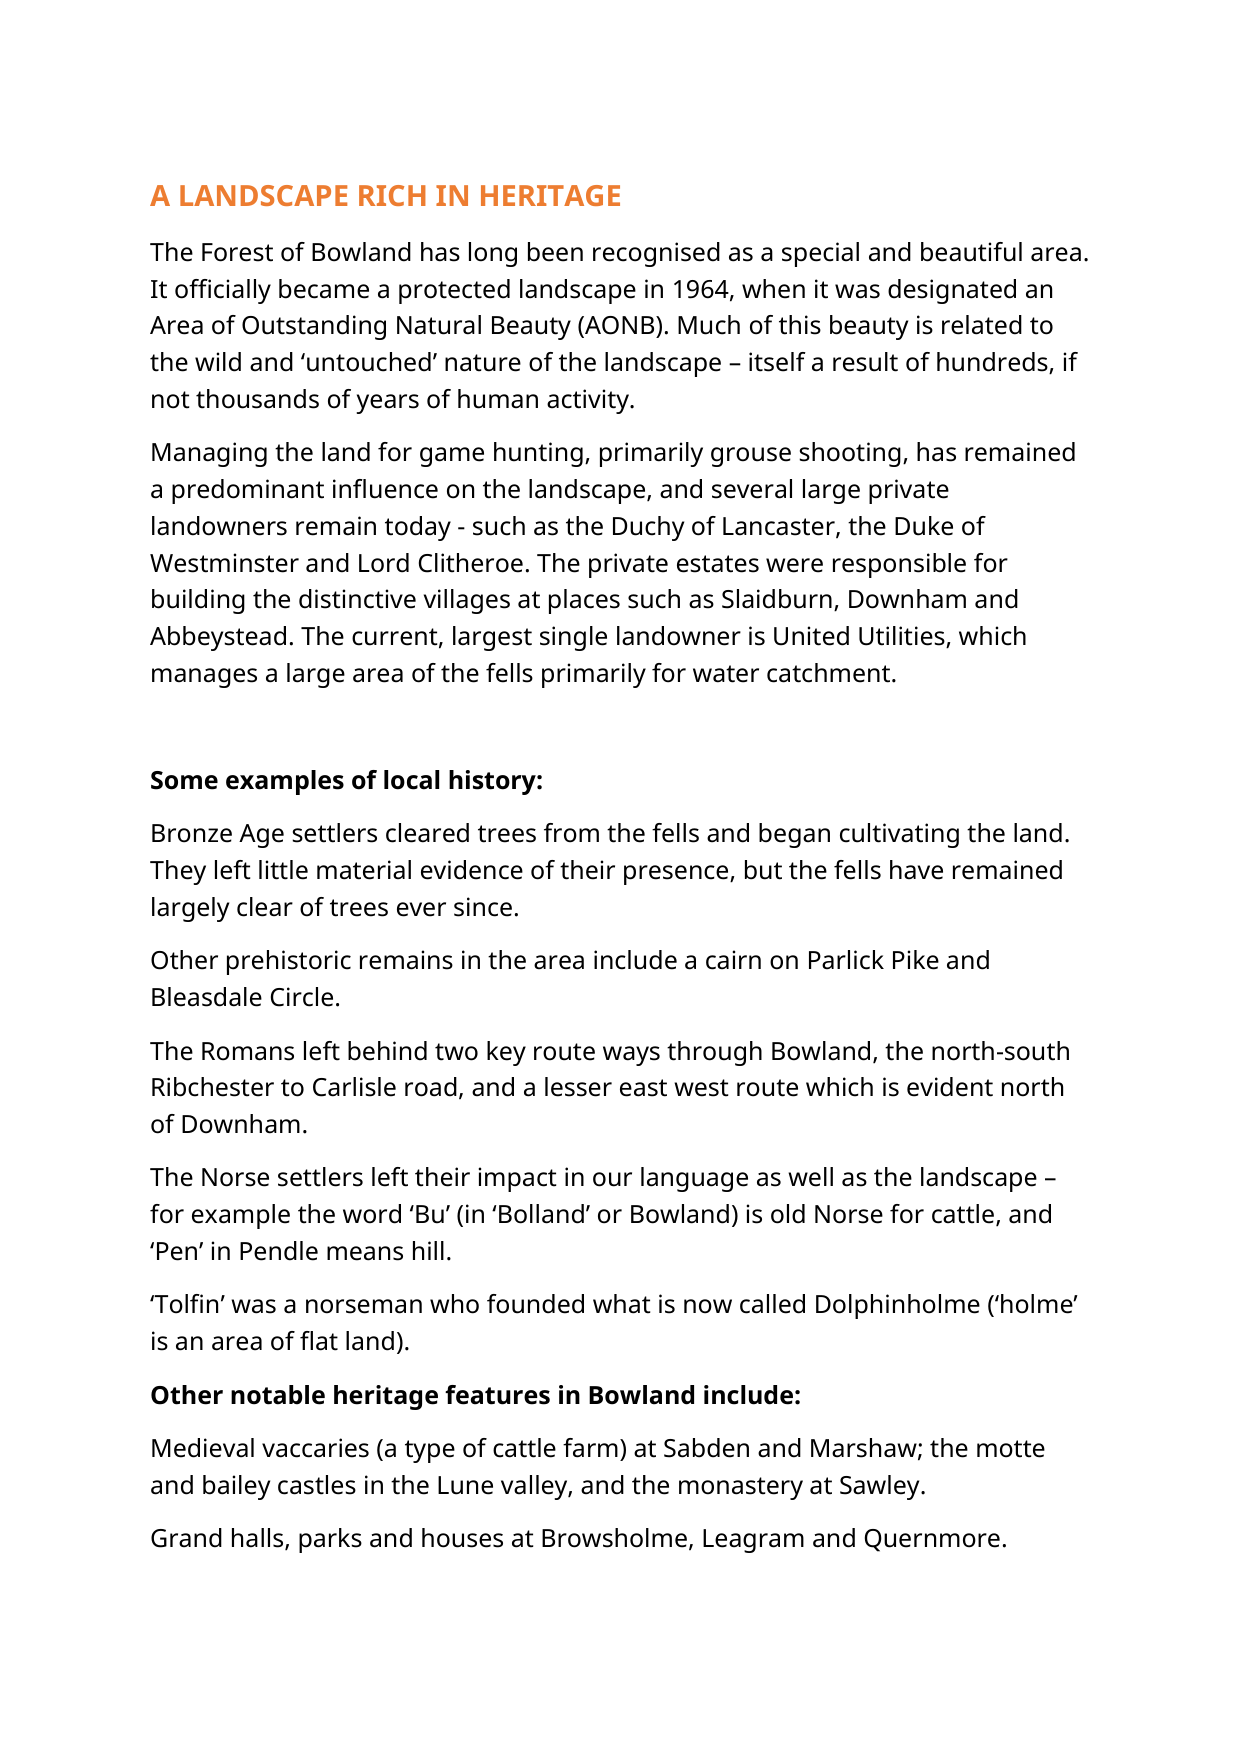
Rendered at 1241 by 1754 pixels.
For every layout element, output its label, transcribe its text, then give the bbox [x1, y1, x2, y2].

text The Norse settlers left their impact in our language as well as the landscape – for example the word ‘Bu’ (in ‘Bolland’ or Bowland) is old Norse for cattle, and ‘Pen’ in Pendle means hill. [150, 1160, 1090, 1268]
text ‘Tolfin’ was a norseman who founded what is now called Dolphinholme (‘holme’ is an area of flat land). [150, 1287, 1090, 1358]
text Other notable heritage features in Bowland include: [150, 1377, 1090, 1411]
text The Romans left behind two key route ways through Bowland, the north-south Ribchester to Carlisle road, and a lesser east west route which is evident north of Downham. [150, 1033, 1090, 1141]
text Bronze Age settlers cleared trees from the fells and began cultivating the land. They left little material evidence of their presence, but the fells have remained largely clear of trees ever since. [150, 816, 1090, 923]
text Medieval vaccaries (a type of cattle farm) at Sabden and Marshaw; the motte and bailey castles in the Lune valley, and the monastery at Sawley. [150, 1431, 1090, 1502]
subtitle A LANDSCAPE RICH IN HERITAGE [150, 175, 1090, 215]
text Grand halls, parks and houses at Browsholme, Leagram and Quernmore. [150, 1521, 1090, 1555]
text The Forest of Bowland has long been recognised as a special and beautiful area. It officially became a protected landscape in 1964, when it was designated an Area of Outstanding Natural Beauty (AONB). Much of this beauty is related to the wild and ‘untouched’ nature of the landscape – itself a result of hundreds, if not thousands of years of human activity. [150, 234, 1090, 416]
text Managing the land for game hunting, primarily grouse shooting, has remained a predominant influence on the landscape, and several large private landowners remain today - such as the Duchy of Lancaster, the Duke of Westminster and Lord Clitheroe. The private estates were responsible for building the distinctive villages at places such as Slaidburn, Downham and Abbeystead. The current, largest single landowner is United Utilities, which manages a large area of the fells primarily for water catchment. [150, 435, 1090, 690]
text Other prehistoric remains in the area include a cairn on Parlick Pike and Bleasdale Circle. [150, 943, 1090, 1014]
text Some examples of local history: [150, 762, 1090, 797]
